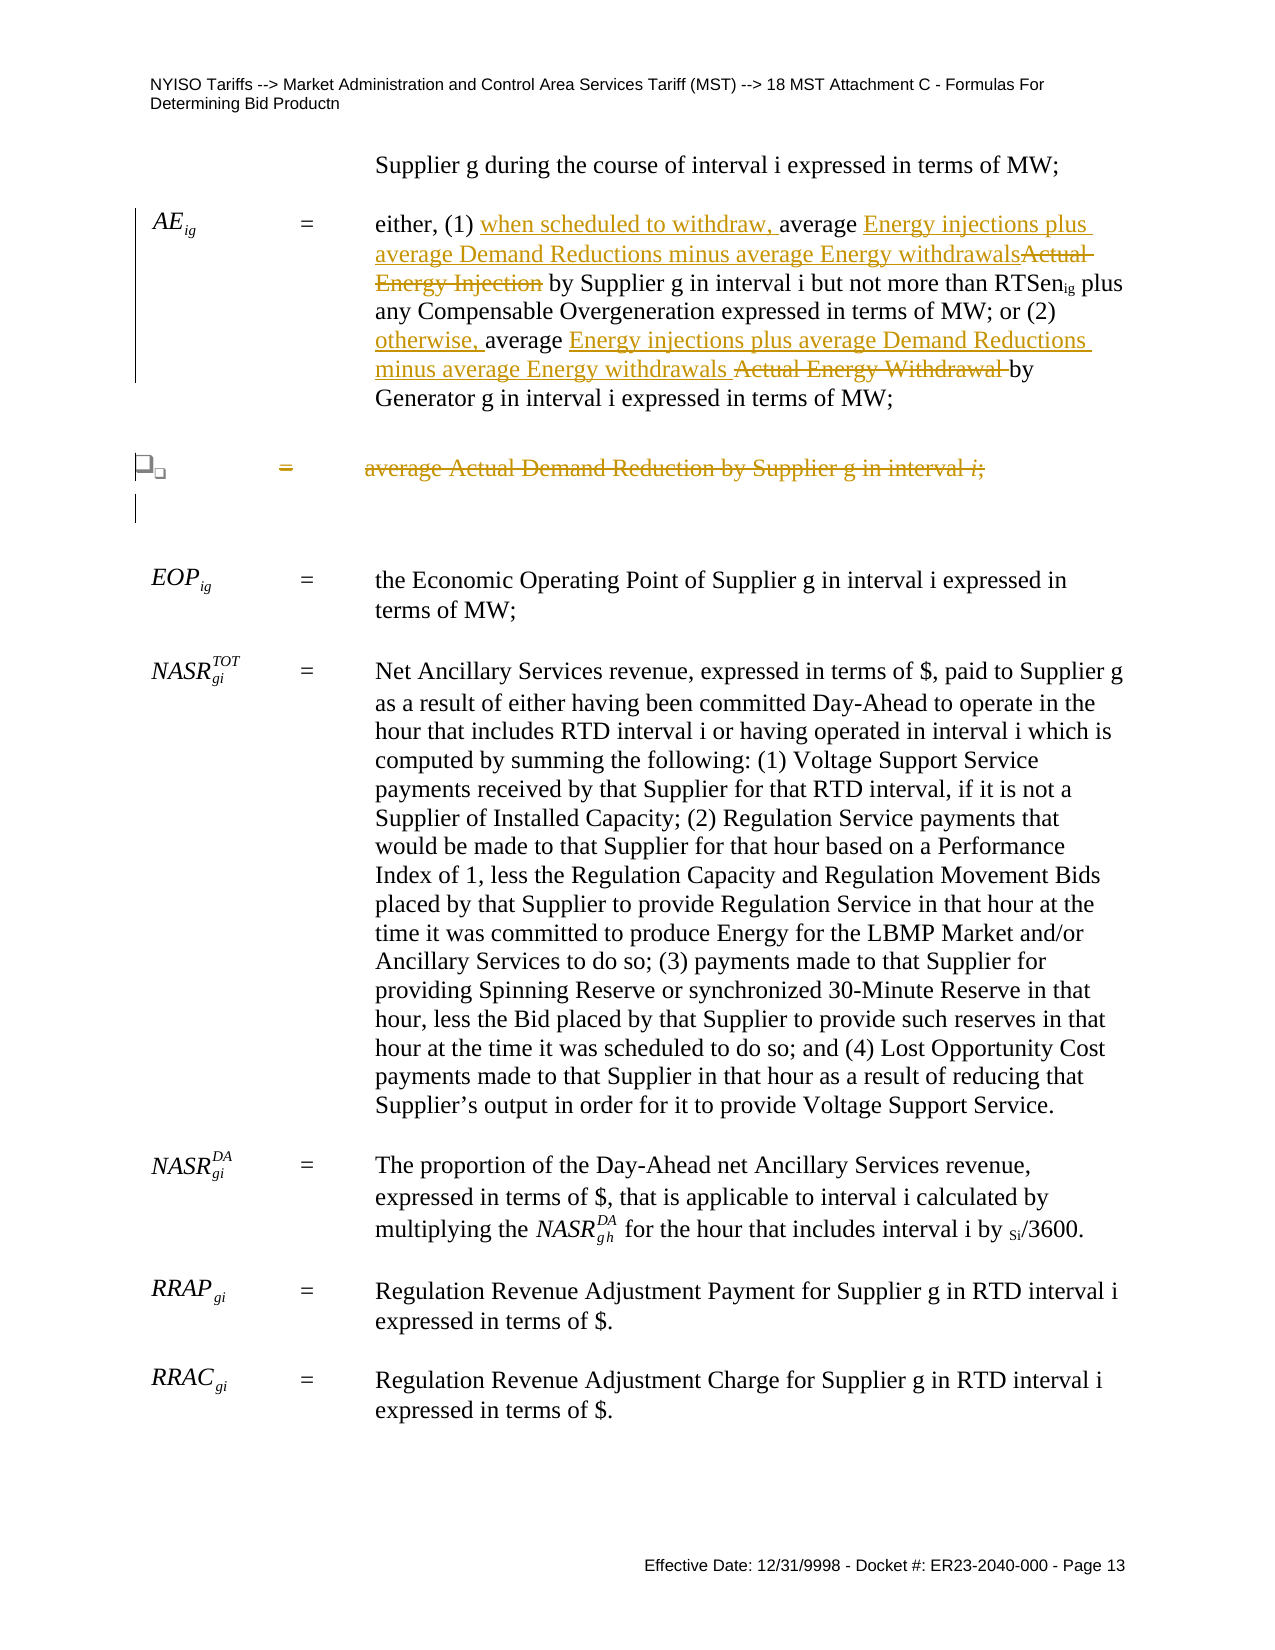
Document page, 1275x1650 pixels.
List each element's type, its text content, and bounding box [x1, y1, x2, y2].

text = either, (1) average by Supplier g in interval i but not more than RTSenig plus any Compensable Overgeneration expressed in terms of MW; or (2) average by Generator g in interval i expressed in terms of MW; [150, 207, 1125, 411]
table_header [300, 440, 1219, 535]
table_header [272, 440, 300, 535]
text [150, 150, 1125, 179]
text = Regulation Revenue Adjustment Charge for Supplier g in RTD interval i expressed in terms of $. [150, 1364, 1125, 1424]
text = Regulation Revenue Adjustment Payment for Supplier g in RTD interval i expressed in terms of $. [150, 1275, 1125, 1335]
table_header [122, 440, 272, 535]
text = the Economic Operating Point of Supplier g in interval i expressed in terms of MW; [150, 564, 1125, 624]
text = The proportion of the Day-Ahead net Ancillary Services revenue, expressed in terms of $, that is applicable to interval i calculated by multiplying the for the hour that includes interval i by Si/3600. [150, 1148, 1125, 1246]
text = Net Ancillary Services revenue, expressed in terms of $, paid to Supplier g as a result of either having been committed Day-Ahead to operate in the hour that includes RTD interval i or having operated in interval i which is computed by summing the following: (1) Voltage Support Service payments received by that Supplier for that RTD interval, if it is not a Supplier of Installed Capacity; (2) Regulation Service payments that would be made to that Supplier for that hour based on a Performance Index of 1, less the Regulation Capacity and Regulation Movement Bids placed by that Supplier to provide Regulation Service in that hour at the time it was committed to produce Energy for the LBMP Market and/or Ancillary Services to do so; (3) payments made to that Supplier for providing Spinning Reserve or synchronized 30-Minute Reserve in that hour, less the Bid placed by that Supplier to provide such reserves in that hour at the time it was scheduled to do so; and (4) Lost Opportunity Cost payments made to that Supplier in that hour as a result of reducing that Supplier’s output in order for it to provide Voltage Support Service. [150, 653, 1125, 1119]
